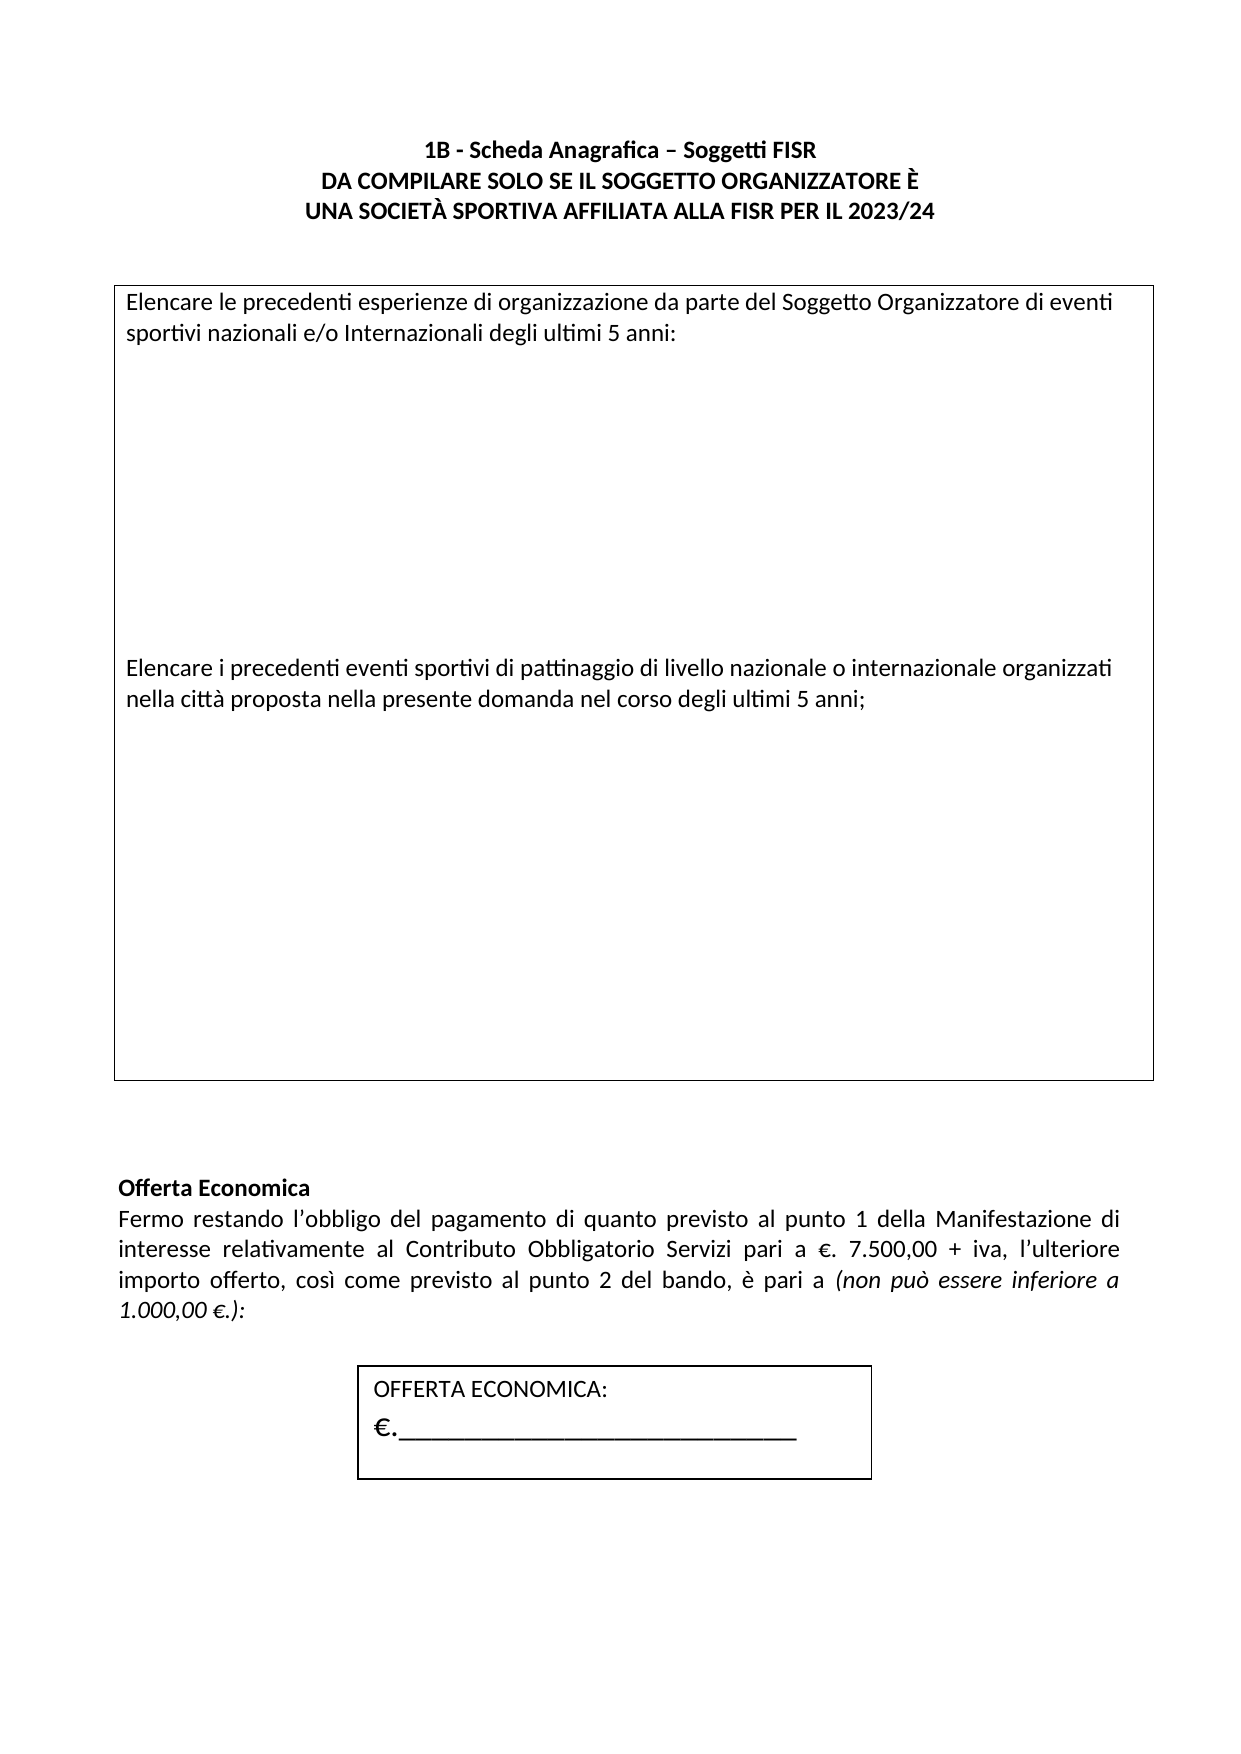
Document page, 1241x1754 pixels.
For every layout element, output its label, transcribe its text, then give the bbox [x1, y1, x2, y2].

text Fermo restando l’obbligo del pagamento di quanto previsto al punto 1 della Manifestazione di interesse relativamente al Contributo Obbligatorio Servizi pari a €. 7.500,00 + iva, l’ulteriore importo offerto, così come previsto al punto 2 del bando, è pari a (non può essere inferiore a 1.000,00 €.): [118, 1203, 1122, 1325]
table_header Elencare le precedenti esperienze di organizzazione da parte del Soggetto Organizzatore di eventi sportivi nazionali e/o Internazionali degli ultimi 5 anni: Elencare i precedenti eventi sportivi di pattinaggio di livello nazionale o internazionale organizzati nella città proposta nella presente domanda nel corso degli ultimi 5 anni; [115, 286, 1153, 1080]
text DA COMPILARE SOLO SE IL SOGGETTO ORGANIZZATORE È [118, 165, 1122, 195]
text UNA SOCIETÀ SPORTIVA AFFILIATA ALLA FISR PER IL 2023/24 [118, 195, 1122, 226]
text Offerta Economica [118, 1172, 1122, 1203]
text 1B - Scheda Anagrafica – Soggetti FISR [118, 134, 1122, 165]
